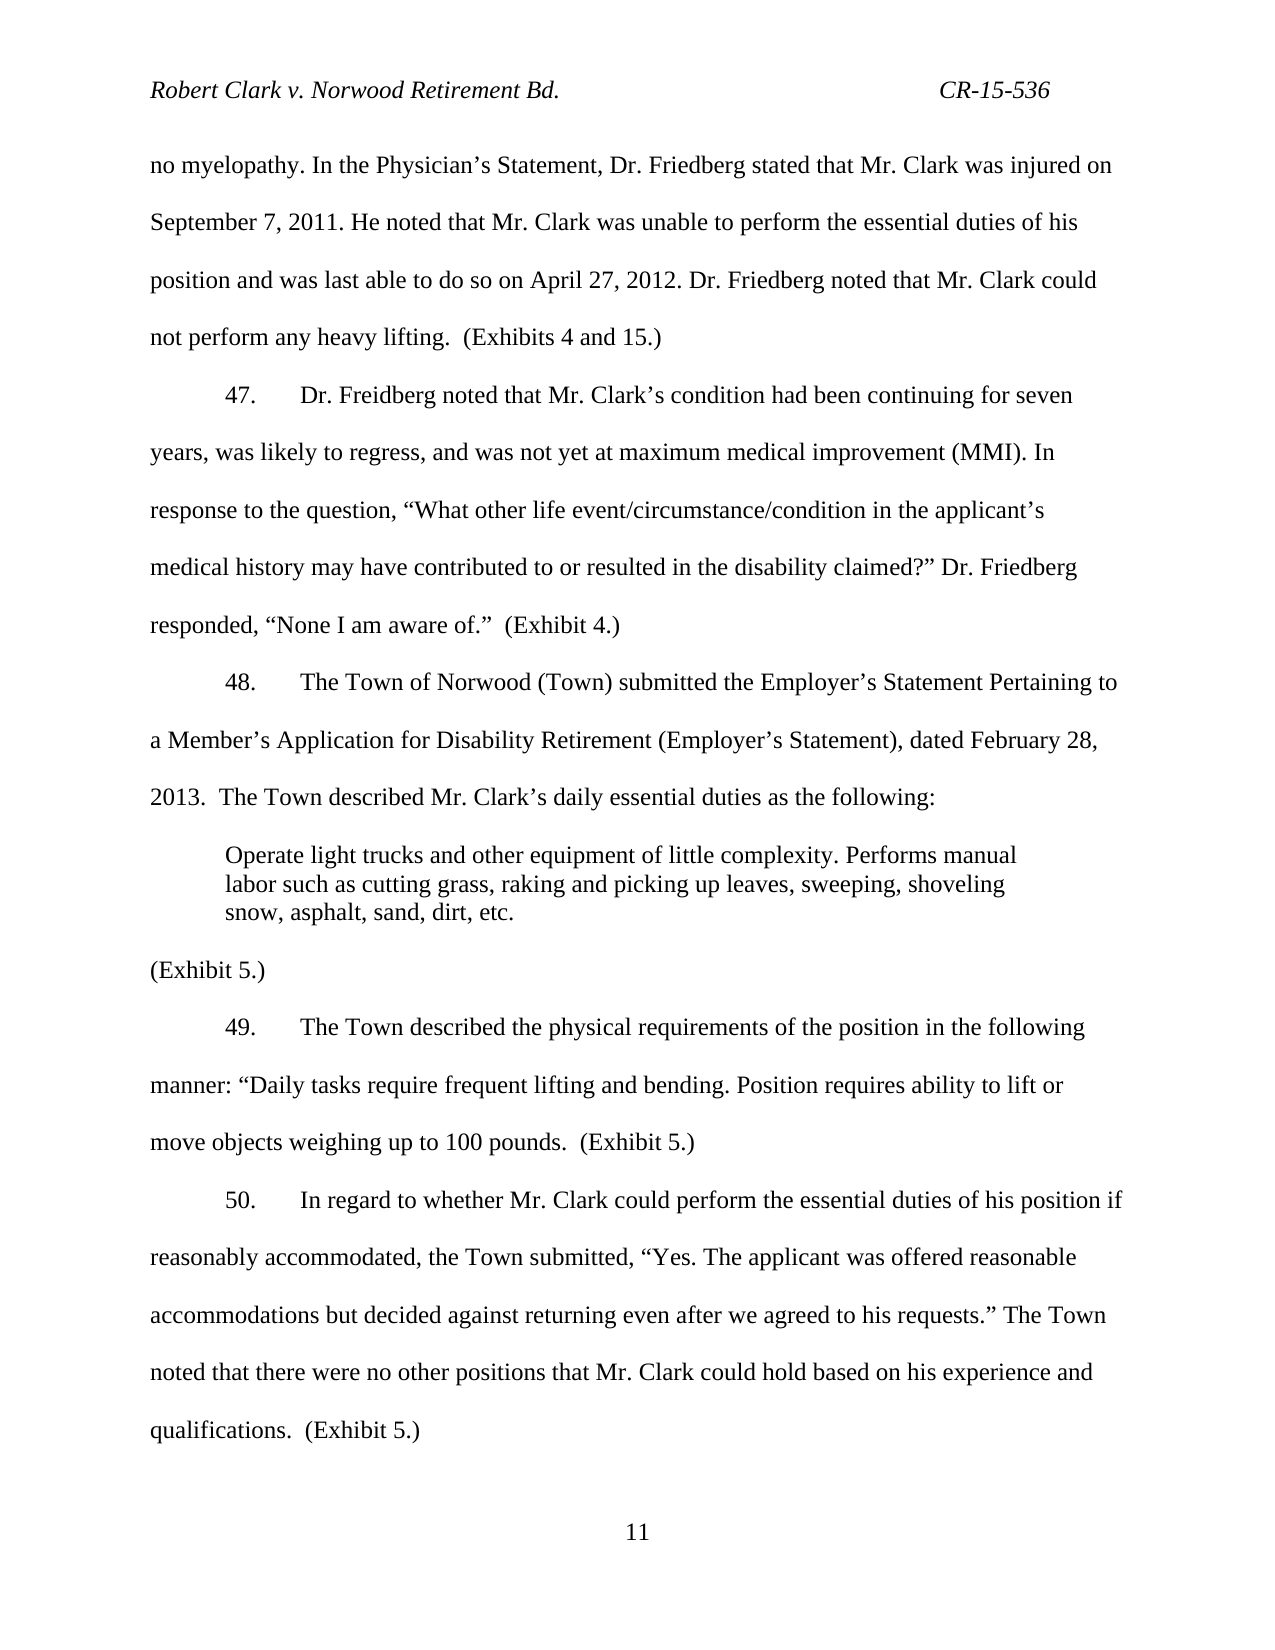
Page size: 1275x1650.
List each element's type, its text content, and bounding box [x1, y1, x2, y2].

list The Town described the physical requirements of the position in the following manner: “Daily tasks require frequent lifting and bending. Position requires ability to lift or move objects weighing up to 100 pounds. (Exhibit 5.) [150, 1012, 1125, 1156]
list Dr. Freidberg noted that Mr. Clark’s condition had been continuing for seven years, was likely to regress, and was not yet at maximum medical improvement (MMI). In response to the question, “What other life event/circumstance/condition in the applicant’s medical history may have contributed to or resulted in the disability claimed?” Dr. Friedberg responded, “None I am aware of.” (Exhibit 4.) [150, 380, 1125, 639]
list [150, 150, 1125, 351]
list In regard to whether Mr. Clark could perform the essential duties of his position if reasonably accommodated, the Town submitted, “Yes. The applicant was offered reasonable accommodations but decided against returning even after we agreed to his requests.” The Town noted that there were no other positions that Mr. Clark could hold based on his experience and qualifications. (Exhibit 5.) [150, 1185, 1125, 1444]
list The Town of Norwood (Town) submitted the Employer’s Statement Pertaining to a Member’s Application for Disability Retirement (Employer’s Statement), dated February 28, 2013. The Town described Mr. Clark’s daily essential duties as the following: [150, 667, 1125, 811]
list Operate light trucks and other equipment of little complexity. Performs manual labor such as cutting grass, raking and picking up leaves, sweeping, shoveling snow, asphalt, sand, dirt, etc. [225, 840, 1050, 926]
text (Exhibit 5.) [150, 955, 1125, 984]
